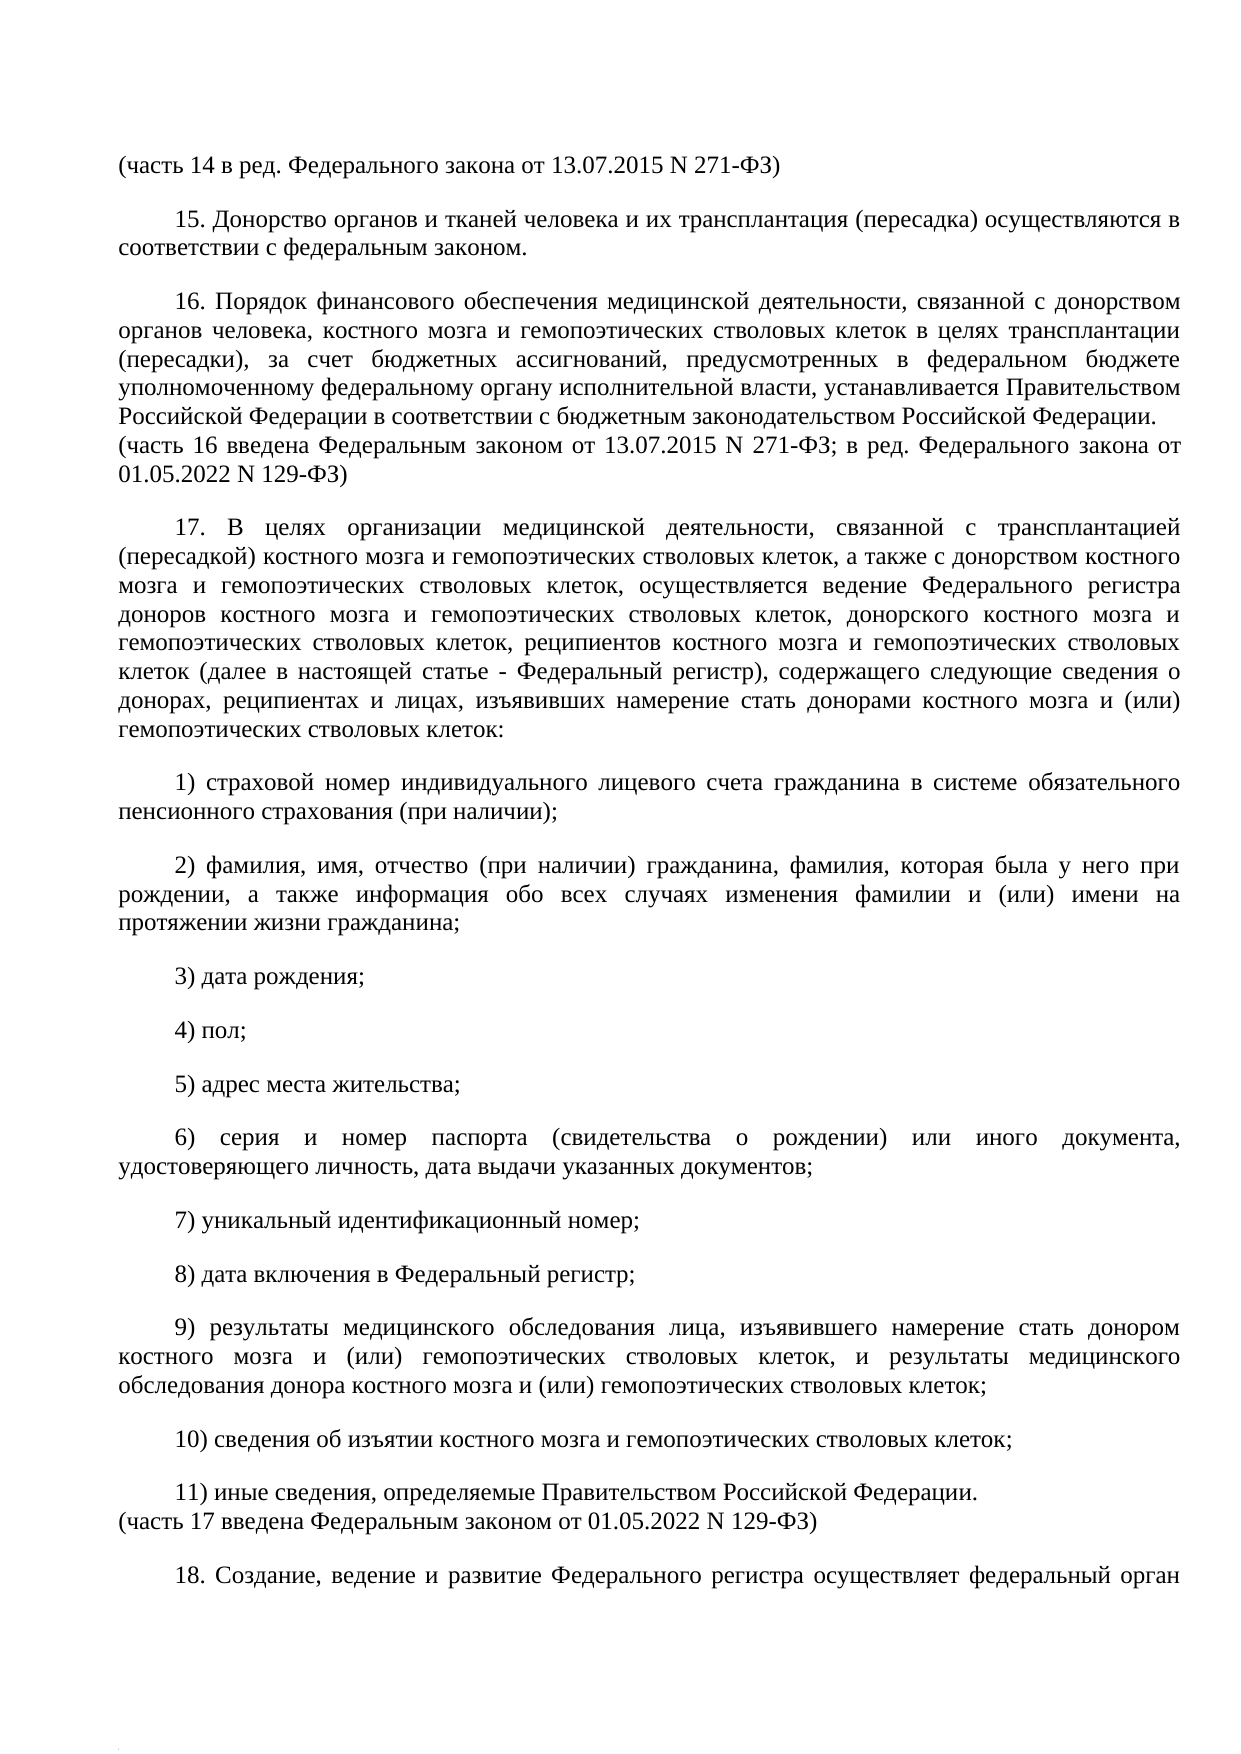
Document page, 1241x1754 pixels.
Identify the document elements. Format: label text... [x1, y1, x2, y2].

text 5) адрес места жительства; [118, 1069, 1181, 1097]
text 1) страховой номер индивидуального лицевого счета гражданина в системе обязательного пенсионного страхования (при наличии); [118, 767, 1181, 825]
text 10) сведения об изъятии костного мозга и гемопоэтических стволовых клеток; [118, 1424, 1181, 1452]
text 7) уникальный идентификационный номер; [118, 1205, 1181, 1234]
text (часть 14 в ред. Федерального закона от 13.07.2015 N 271-ФЗ) [118, 150, 1181, 179]
text (часть 17 введена Федеральным законом от 01.05.2022 N 129-ФЗ) [118, 1506, 1181, 1535]
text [118, 1560, 1181, 1589]
text 3) дата рождения; [118, 961, 1181, 990]
text 17. В целях организации медицинской деятельности, связанной с трансплантацией (пересадкой) костного мозга и гемопоэтических стволовых клеток, а также с донорством костного мозга и гемопоэтических стволовых клеток, осуществляется ведение Федерального регистра доноров костного мозга и гемопоэтических стволовых клеток, донорского костного мозга и гемопоэтических стволовых клеток, реципиентов костного мозга и гемопоэтических стволовых клеток (далее в настоящей статье - Федеральный регистр), содержащего следующие сведения о донорах, реципиентах и лицах, изъявивших намерение стать донорами костного мозга и (или) гемопоэтических стволовых клеток: [118, 512, 1181, 742]
text 11) иные сведения, определяемые Правительством Российской Федерации. [118, 1477, 1181, 1506]
text 4) пол; [118, 1015, 1181, 1044]
text 9) результаты медицинского обследования лица, изъявившего намерение стать донором костного мозга и (или) гемопоэтических стволовых клеток, и результаты медицинского обследования донора костного мозга и (или) гемопоэтических стволовых клеток; [118, 1312, 1181, 1399]
text 15. Донорство органов и тканей человека и их трансплантация (пересадка) осуществляются в соответствии с федеральным законом. [118, 204, 1181, 261]
text 16. Порядок финансового обеспечения медицинской деятельности, связанной с донорством органов человека, костного мозга и гемопоэтических стволовых клеток в целях трансплантации (пересадки), за счет бюджетных ассигнований, предусмотренных в федеральном бюджете уполномоченному федеральному органу исполнительной власти, устанавливается Правительством Российской Федерации в соответствии с бюджетным законодательством Российской Федерации. [118, 286, 1181, 430]
text 2) фамилия, имя, отчество (при наличии) гражданина, фамилия, которая была у него при рождении, а также информация обо всех случаях изменения фамилии и (или) имени на протяжении жизни гражданина; [118, 850, 1181, 936]
text 6) серия и номер паспорта (свидетельства о рождении) или иного документа, удостоверяющего личность, дата выдачи указанных документов; [118, 1122, 1181, 1180]
text (часть 16 введена Федеральным законом от 13.07.2015 N 271-ФЗ; в ред. Федерального закона от 01.05.2022 N 129-ФЗ) [118, 430, 1181, 487]
text 8) дата включения в Федеральный регистр; [118, 1259, 1181, 1287]
